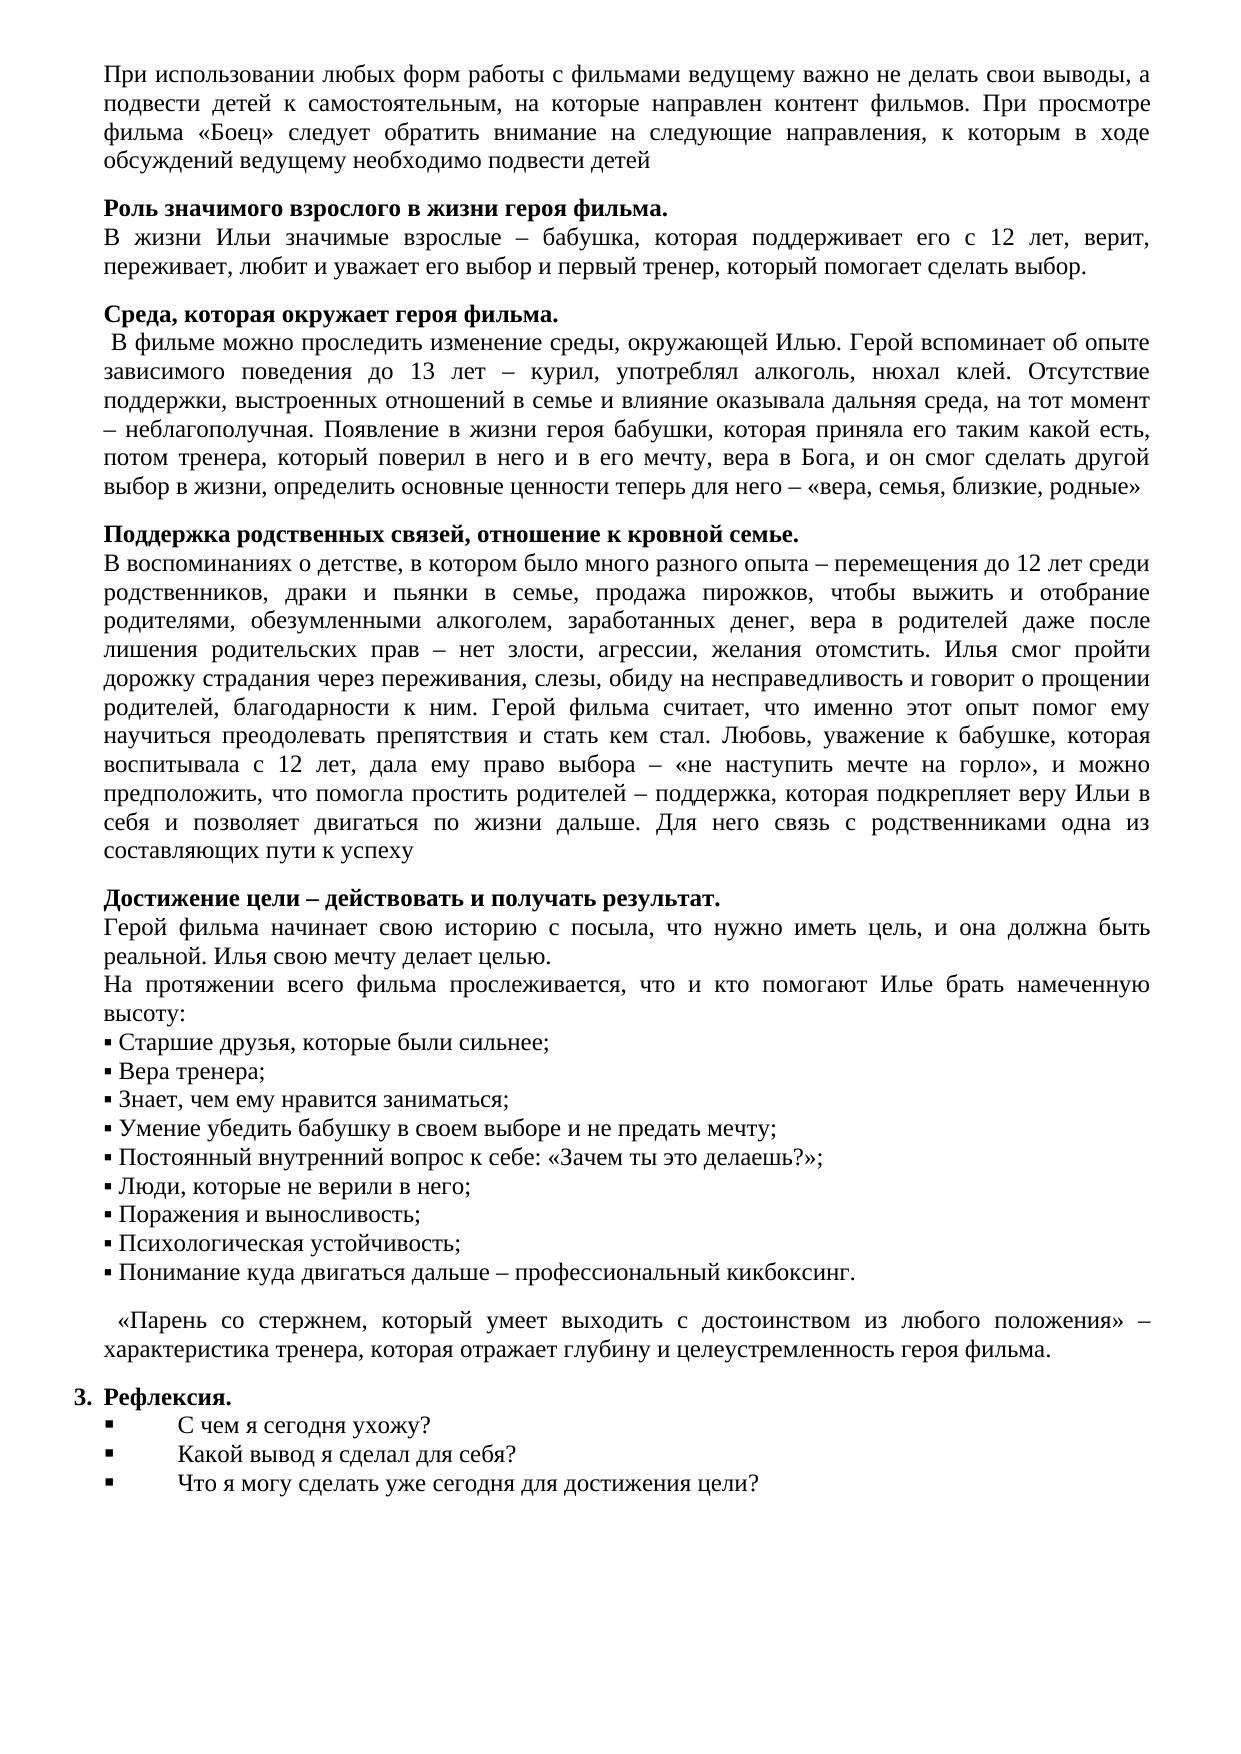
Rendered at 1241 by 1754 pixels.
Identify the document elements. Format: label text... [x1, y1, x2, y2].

list ▪ Психологическая устойчивость; [103, 1228, 1152, 1257]
list ▪ Старшие друзья, которые были сильнее; [103, 1027, 1152, 1056]
list ▪ Поражения и выносливость; [103, 1199, 1152, 1228]
list На протяжении всего фильма прослеживается, что и кто помогают Илье брать намеченную высоту: [103, 969, 1152, 1027]
list ▪ Люди, которые не верили в него; [103, 1171, 1152, 1199]
text В жизни Ильи значимые взрослые – бабушка, которая поддерживает его с 12 лет, верит, переживает, любит и уважает его выбор и первый тренер, который помогает сделать выбор. [103, 222, 1152, 279]
list Роль значимого взрослого в жизни героя фильма. [103, 193, 1152, 222]
list Рефлексия. [74, 1382, 1152, 1410]
list ▪ Умение убедить бабушку в своем выборе и не предать мечту; [103, 1113, 1152, 1142]
list ▪ Знает, чем ему нравится заниматься; [103, 1084, 1152, 1113]
list В фильме можно проследить изменение среды, окружающей Илью. Герой вспоминает об опыте зависимого поведения до 13 лет – курил, употреблял алкоголь, нюхал клей. Отсутствие поддержки, выстроенных отношений в семье и влияние оказывала дальняя среда, на тот момент – неблагополучная. Появление в жизни героя бабушки, которая приняла его таким какой есть, потом тренера, который поверил в него и в его мечту, вера в Бога, и он смог сделать другой выбор в жизни, определить основные ценности теперь для него – «вера, семья, близкие, родные» [103, 327, 1152, 500]
list В воспоминаниях о детстве, в котором было много разного опыта – перемещения до 12 лет среди родственников, драки и пьянки в семье, продажа пирожков, чтобы выжить и отобрание родителями, обезумленными алкоголем, заработанных денег, вера в родителей даже после лишения родительских прав – нет злости, агрессии, желания отомстить. Илья смог пройти дорожку страдания через переживания, слезы, обиду на несправедливость и говорит о прощении родителей, благодарности к ним. Герой фильма считает, что именно этот опыт помог ему научиться преодолевать препятствия и стать кем стал. Любовь, уважение к бабушке, которая воспитывала с 12 лет, дала ему право выбора – «не наступить мечте на горло», и можно предположить, что помогла простить родителей – поддержка, которая подкрепляет веру Ильи в себя и позволяет двигаться по жизни дальше. Для него связь с родственниками одна из составляющих пути к успеху [103, 548, 1152, 864]
list Поддержка родственных связей, отношение к кровной семье. [103, 519, 1152, 548]
list С чем я сегодня ухожу? [103, 1410, 1152, 1439]
list Какой вывод я сделал для себя? [103, 1439, 1152, 1468]
list ▪ Вера тренера; [103, 1056, 1152, 1084]
list Герой фильма начинает свою историю с посыла, что нужно иметь цель, и она должна быть реальной. Илья свою мечту делает целью. [103, 912, 1152, 969]
list «Парень со стержнем, который умеет выходить с достоинством из любого положения» – характеристика тренера, которая отражает глубину и целеустремленность героя фильма. [103, 1305, 1152, 1362]
list Что я могу сделать уже сегодня для достижения цели? [103, 1468, 1152, 1497]
list ▪ Постоянный внутренний вопрос к себе: «Зачем ты это делаешь?»; [103, 1142, 1152, 1171]
list Среда, которая окружает героя фильма. [103, 299, 1152, 327]
text При использовании любых форм работы с фильмами ведущему важно не делать свои выводы, а подвести детей к самостоятельным, на которые направлен контент фильмов. При просмотре фильма «Боец» следует обратить внимание на следующие направления, к которым в ходе обсуждений ведущему необходимо подвести детей [103, 59, 1152, 174]
list Достижение цели – действовать и получать результат. [103, 883, 1152, 912]
list ▪ Понимание куда двигаться дальше – профессиональный кикбоксинг. [103, 1257, 1152, 1286]
